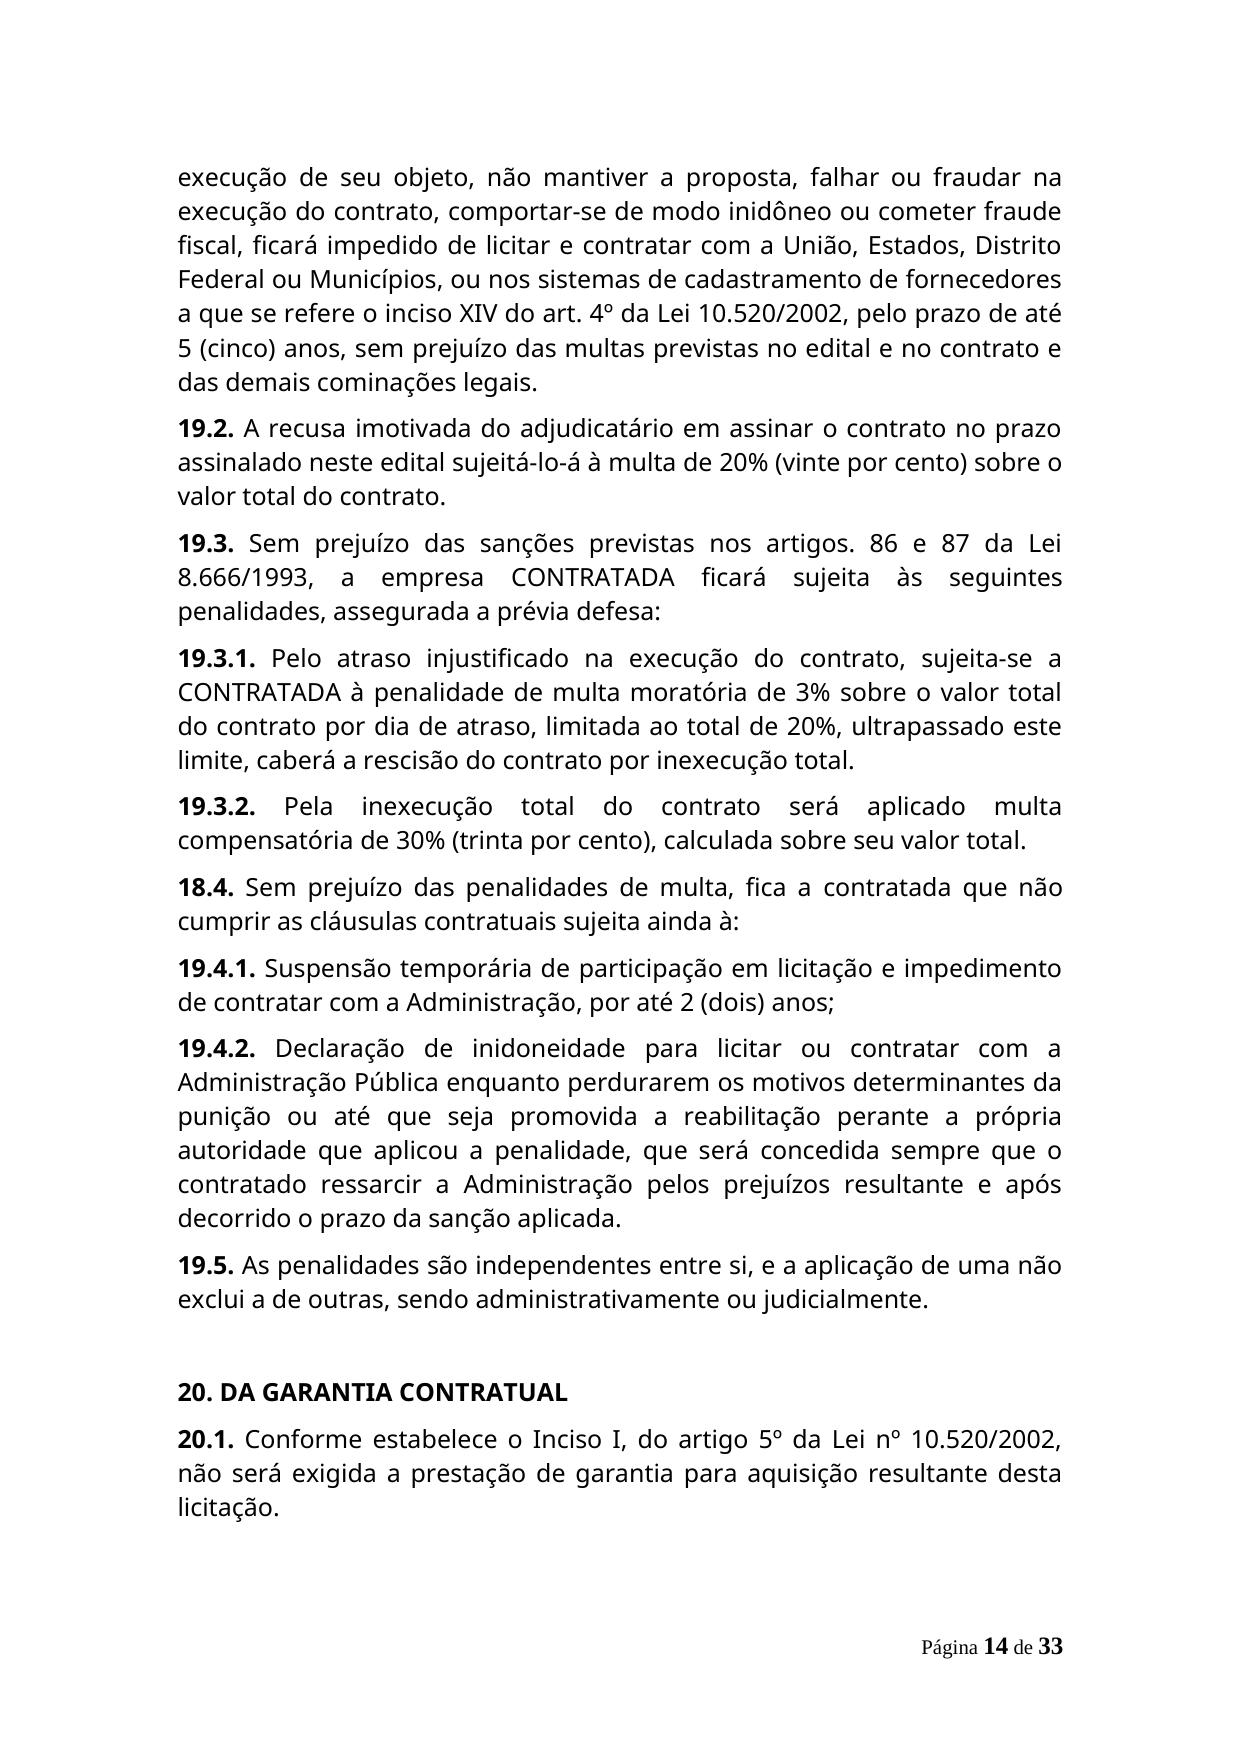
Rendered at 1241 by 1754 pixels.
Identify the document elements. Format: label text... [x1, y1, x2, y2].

text 20. DA GARANTIA CONTRATUAL [177, 1375, 1063, 1409]
text 19.3.2. Pela inexecução total do contrato será aplicado multa compensatória de 30% (trinta por cento), calculada sobre seu valor total. [177, 789, 1063, 857]
text 19.4.1. Suspensão temporária de participação em licitação e impedimento de contratar com a Administração, por até 2 (dois) anos; [177, 950, 1063, 1018]
text 19.3. Sem prejuízo das sanções previstas nos artigos. 86 e 87 da Lei 8.666/1993, a empresa CONTRATADA ficará sujeita às seguintes penalidades, assegurada a prévia defesa: [177, 526, 1063, 628]
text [177, 160, 1063, 398]
text 19.3.1. Pelo atraso injustificado na execução do contrato, sujeita-se a CONTRATADA à penalidade de multa moratória de 3% sobre o valor total do contrato por dia de atraso, limitada ao total de 20%, ultrapassado este limite, caberá a rescisão do contrato por inexecução total. [177, 640, 1063, 776]
text 19.4.2. Declaração de inidoneidade para licitar ou contratar com a Administração Pública enquanto perdurarem os motivos determinantes da punição ou até que seja promovida a reabilitação perante a própria autoridade que aplicou a penalidade, que será concedida sempre que o contratado ressarcir a Administração pelos prejuízos resultante e após decorrido o prazo da sanção aplicada. [177, 1031, 1063, 1235]
text 20.1. Conforme estabelece o Inciso I, do artigo 5º da Lei nº 10.520/2002, não será exigida a prestação de garantia para aquisição resultante desta licitação. [177, 1421, 1063, 1524]
text 19.5. As penalidades são independentes entre si, e a aplicação de uma não exclui a de outras, sendo administrativamente ou judicialmente. [177, 1248, 1063, 1316]
text 19.2. A recusa imotivada do adjudicatário em assinar o contrato no prazo assinalado neste edital sujeitá-lo-á à multa de 20% (vinte por cento) sobre o valor total do contrato. [177, 411, 1063, 513]
text 18.4. Sem prejuízo das penalidades de multa, fica a contratada que não cumprir as cláusulas contratuais sujeita ainda à: [177, 869, 1063, 938]
